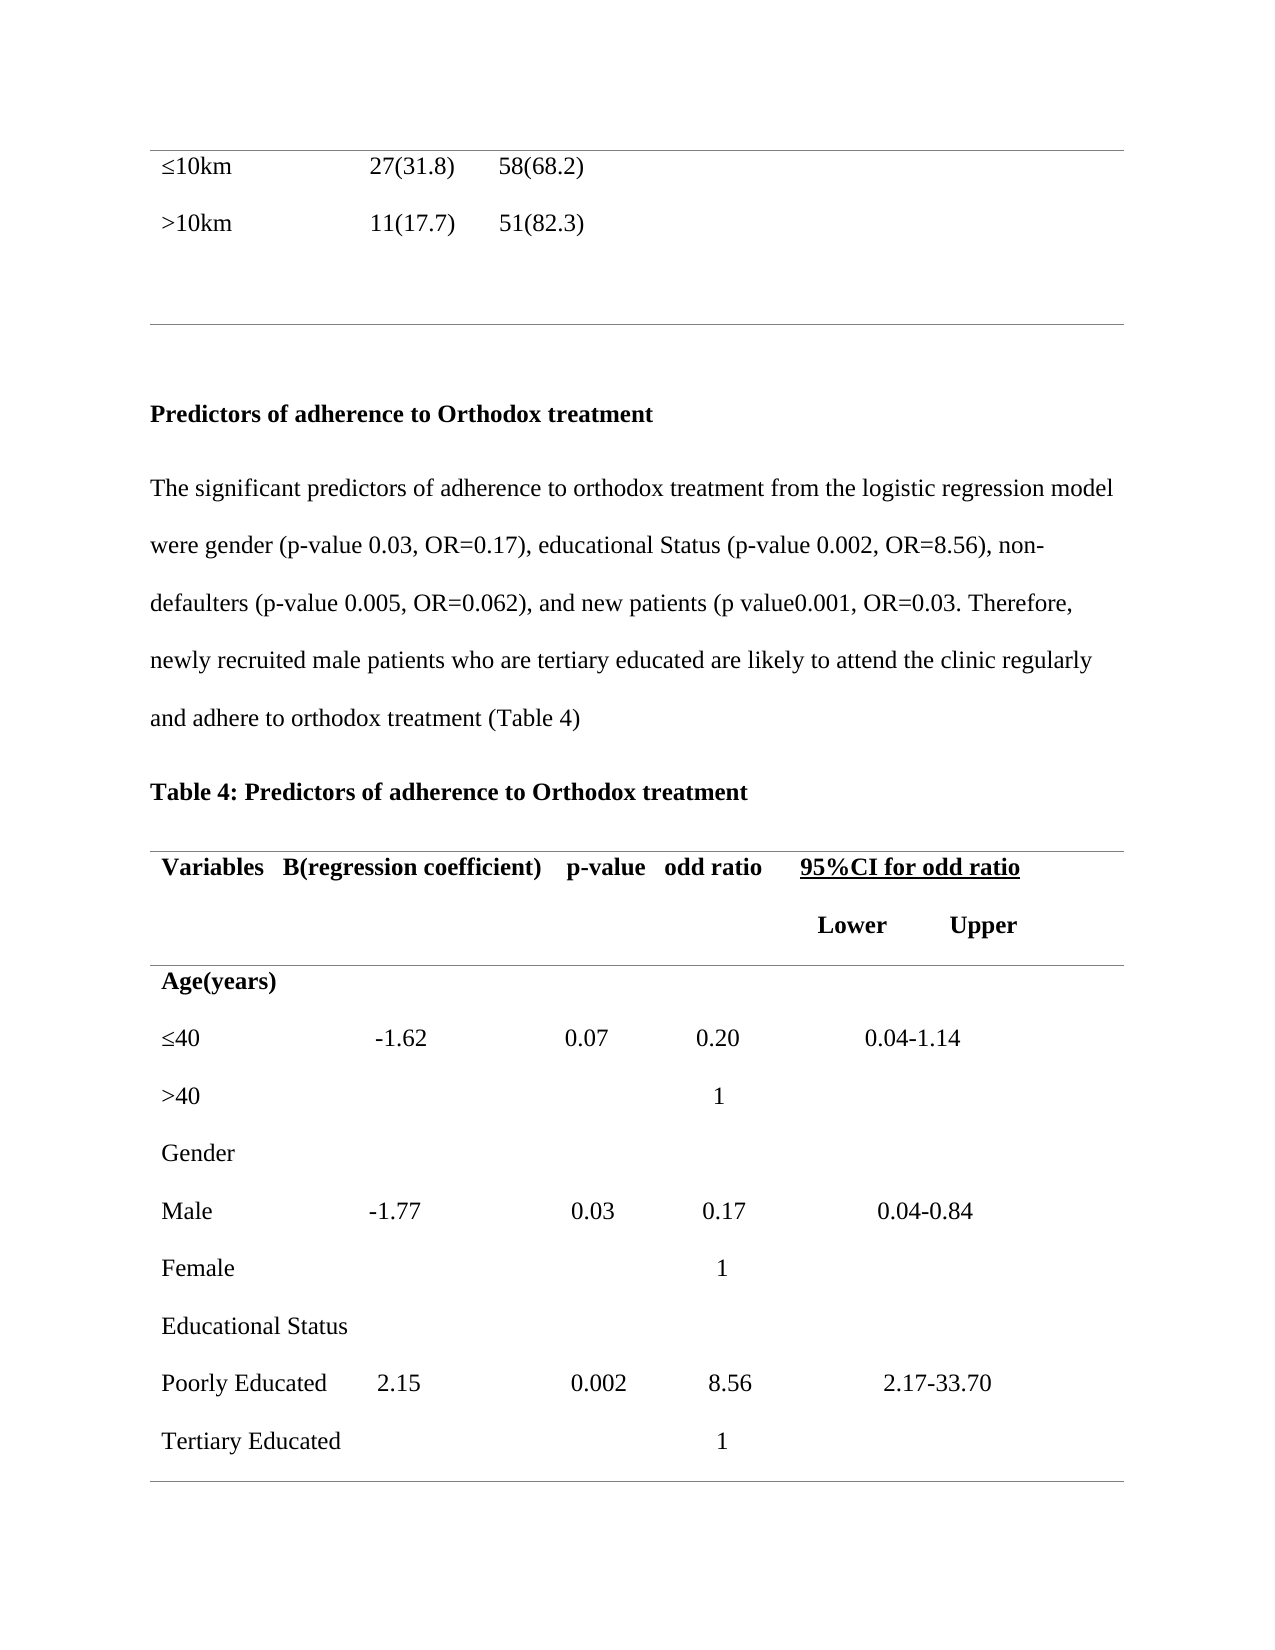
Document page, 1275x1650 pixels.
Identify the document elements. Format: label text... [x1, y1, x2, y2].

text Predictors of adherence to Orthodox treatment [150, 399, 1125, 427]
text The significant predictors of adherence to orthodox treatment from the logistic regression model were gender (p-value 0.03, OR=0.17), educational Status (p-value 0.002, OR=8.56), non-defaulters (p-value 0.005, OR=0.062), and new patients (p value0.001, OR=0.03. Therefore, newly recruited male patients who are tertiary educated are likely to attend the clinic regularly and adhere to orthodox treatment (Table 4) [150, 473, 1125, 732]
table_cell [150, 151, 1124, 323]
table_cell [150, 966, 1124, 1481]
table_header Variables B(regression coefficient) p-value odd ratio 95%CI for odd ratio Lower Upper [150, 852, 1124, 965]
text Table 4: Predictors of adherence to Orthodox treatment [150, 777, 1125, 806]
